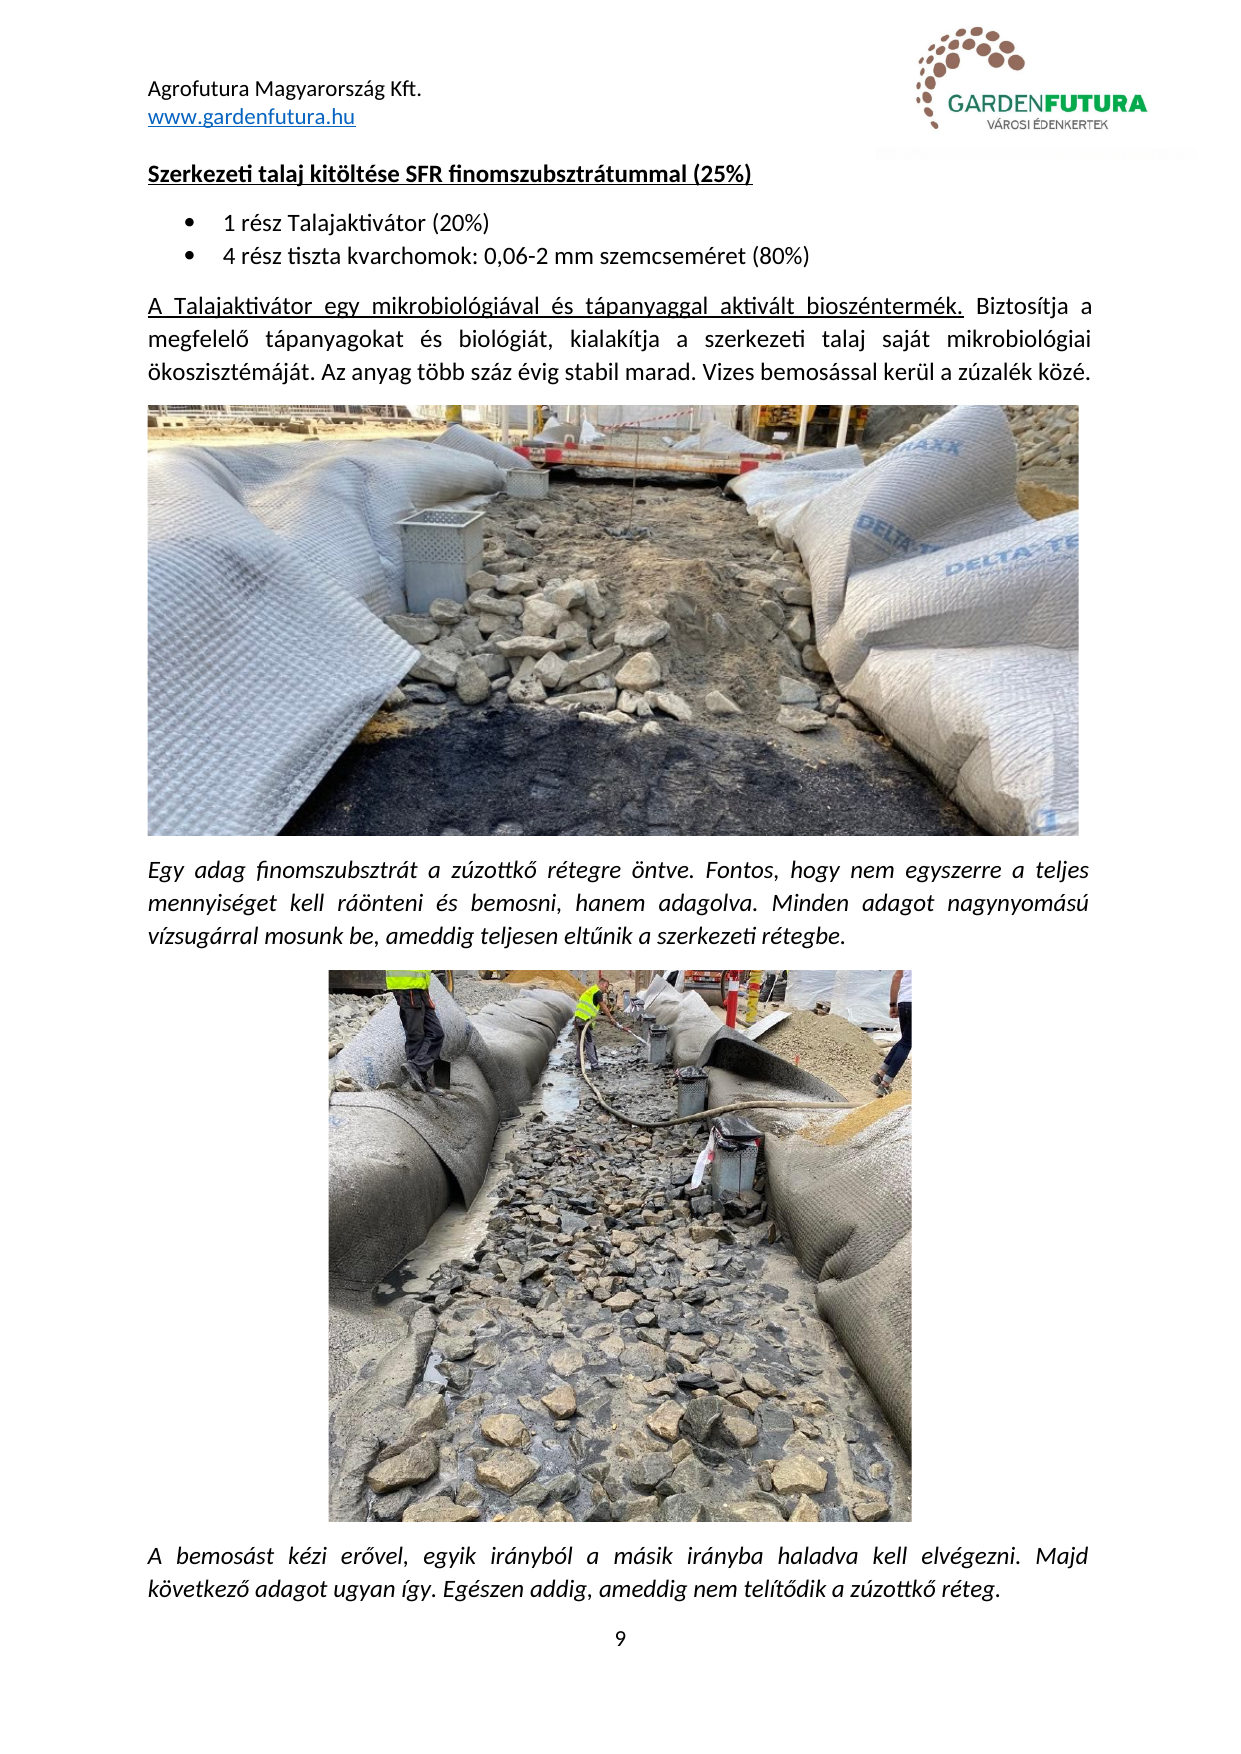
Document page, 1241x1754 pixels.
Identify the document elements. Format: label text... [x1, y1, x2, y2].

text Szerkezeti talaj kitöltése SFR finomszubsztrátummal (25%) [148, 158, 1093, 188]
text A Talajaktivátor egy mikrobiológiával és tápanyaggal aktivált bioszéntermék. Biztosítja a megfelelő tápanyagokat és biológiát, kialakítja a szerkezeti talaj saját mikrobiológiai ökoszisztémáját. Az anyag több száz évig stabil marad. Vizes bemosással kerül a zúzalék közé. [148, 290, 1093, 386]
picture [875, 0, 1197, 160]
list 4 rész tiszta kvarchomok: 0,06-2 mm szemcseméret (80%) [185, 240, 1093, 271]
picture [147, 405, 1079, 836]
text A bemosást kézi erővel, egyik irányból a másik irányba haladva kell elvégezni. Majd következő adagot ugyan így. Egészen addig, ameddig nem telítődik a zúzottkő réteg. [148, 1540, 1093, 1603]
list 1 rész Talajaktivátor (20%) [185, 207, 1093, 238]
text Egy adag finomszubsztrát a zúzottkő rétegre öntve. Fontos, hogy nem egyszerre a teljes mennyiséget kell ráönteni és bemosni, hanem adagolva. Minden adagot nagynyomású vízsugárral mosunk be, ameddig teljesen eltűnik a szerkezeti rétegbe. [148, 854, 1093, 951]
picture [328, 970, 912, 1522]
